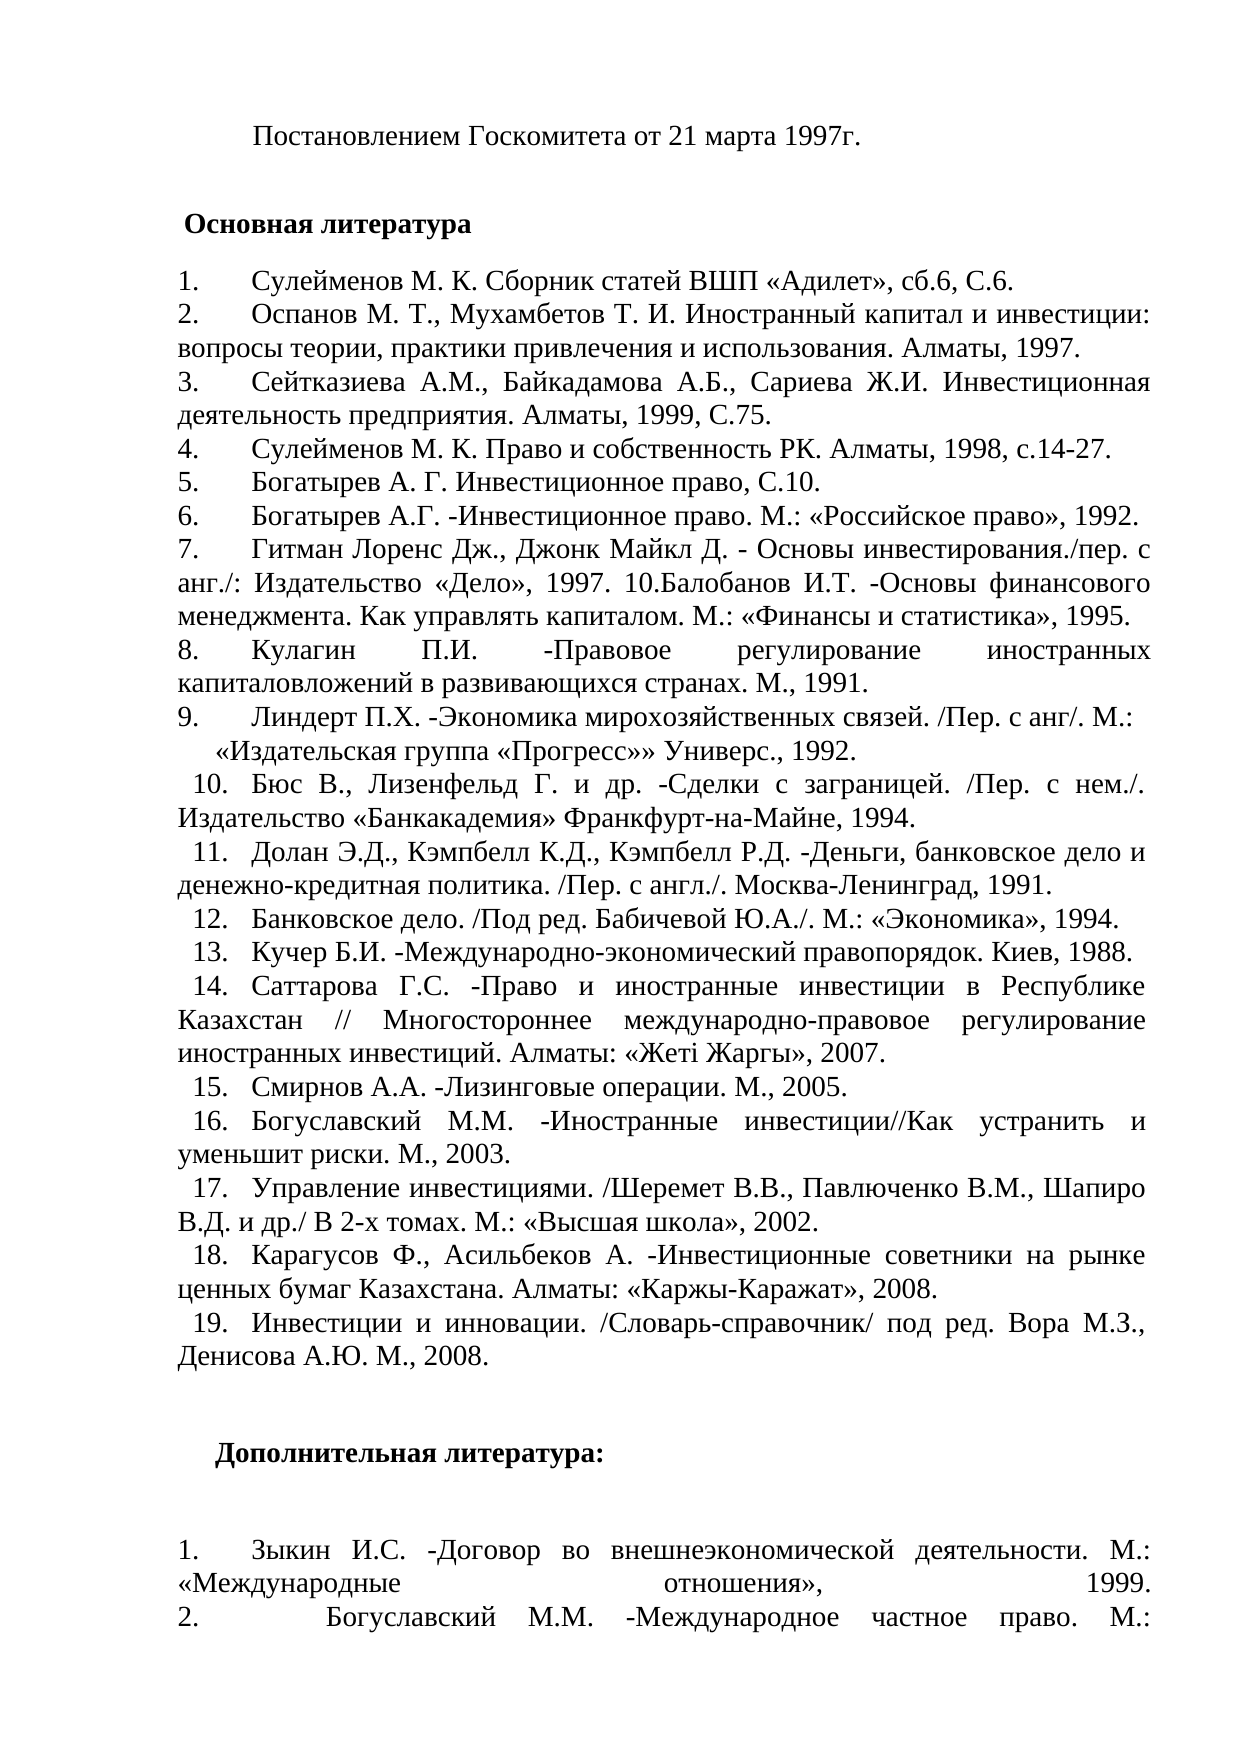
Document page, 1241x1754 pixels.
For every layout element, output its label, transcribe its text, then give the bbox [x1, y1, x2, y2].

list Гитман Лоренс Дж., Джонк Майкл Д. - Основы инвестирования./пер. с анг./: Издательство «Дело», 1997. 10.Балобанов И.Т. -Основы финансового менеджмента. Как управлять капиталом. М.: «Финансы и статистика», 1995. [177, 531, 1152, 632]
list Богуславский М.М. -Иностранные инвестиции//Как устранить и уменьшит риски. М., 2003. [177, 1103, 1146, 1170]
text Дополнительная литература: [177, 1435, 1152, 1469]
list Оспанов М. Т., Мухамбетов Т. И. Иностранный капитал и инвестиции: вопросы теории, практики привлечения и использования. Алматы, 1997. [177, 297, 1152, 364]
text «Издательская группа «Прогресс»» Универс., 1992. [177, 733, 987, 766]
text Основная литература [183, 206, 1152, 239]
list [177, 1532, 1152, 1632]
list Линдерт П.Х. -Экономика мирохозяйственных связей. /Пер. с анг/. М.: [177, 699, 1152, 733]
list Бюс В., Лизенфельд Г. и др. -Сделки с заграницей. /Пер. с нем./. Издательство «Банкакадемия» Франкфурт-на-Майне, 1994. [177, 766, 1146, 833]
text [215, 118, 1152, 152]
list Кучер Б.И. -Международно-экономический правопорядок. Киев, 1988. [177, 934, 1146, 968]
list Банковское дело. /Под ред. Бабичевой Ю.А./. М.: «Экономика», 1994. [177, 901, 1146, 934]
list Инвестиции и инновации. /Словарь-справочник/ под ред. Вора М.З., Денисова А.Ю. М., 2008. [177, 1304, 1146, 1372]
list Карагусов Ф., Асильбеков А. -Инвестиционные советники на рынке ценных бумаг Казахстана. Алматы: «Каржы-Каражат», 2008. [177, 1237, 1146, 1304]
list Долан Э.Д., Кэмпбелл К.Д., Кэмпбелл Р.Д. -Деньги, банковское дело и денежно-кредитная политика. /Пер. с англ./. Москва-Ленинград, 1991. [177, 833, 1146, 901]
list Кулагин П.И. -Правовое регулирование иностранных капиталовложений в развивающихся странах. М., 1991. [177, 632, 1152, 699]
list Управление инвестициями. /Шеремет В.В., Павлюченко В.М., Шапиро В.Д. и др./ В 2-х томах. М.: «Высшая школа», 2002. [177, 1170, 1146, 1237]
list Сулейменов М. К. Сборник статей ВШП «Адилет», сб.6, С.6. [177, 263, 1152, 297]
list Сулейменов М. К. Право и собственность РК. Алматы, 1998, с.14-27. [177, 431, 1152, 464]
list Саттарова Г.С. -Право и иностранные инвестиции в Республике Казахстан // Многостороннее международно-правовое регулирование иностранных инвестиций. Алматы: «Жетi Жаргы», 2007. [177, 968, 1146, 1069]
list Смирнов А.А. -Лизинговые операции. М., 2005. [177, 1069, 1146, 1103]
list Богатырев А. Г. Инвестиционное право, С.10. [177, 464, 1152, 498]
list Сейтказиева А.М., Байкадамова А.Б., Сариева Ж.И. Инвестиционная деятельность предприятия. Алматы, 1999, С.75. [177, 364, 1152, 431]
list Богатырев А.Г. -Инвестиционное право. М.: «Российское право», 1992. [177, 498, 1152, 531]
